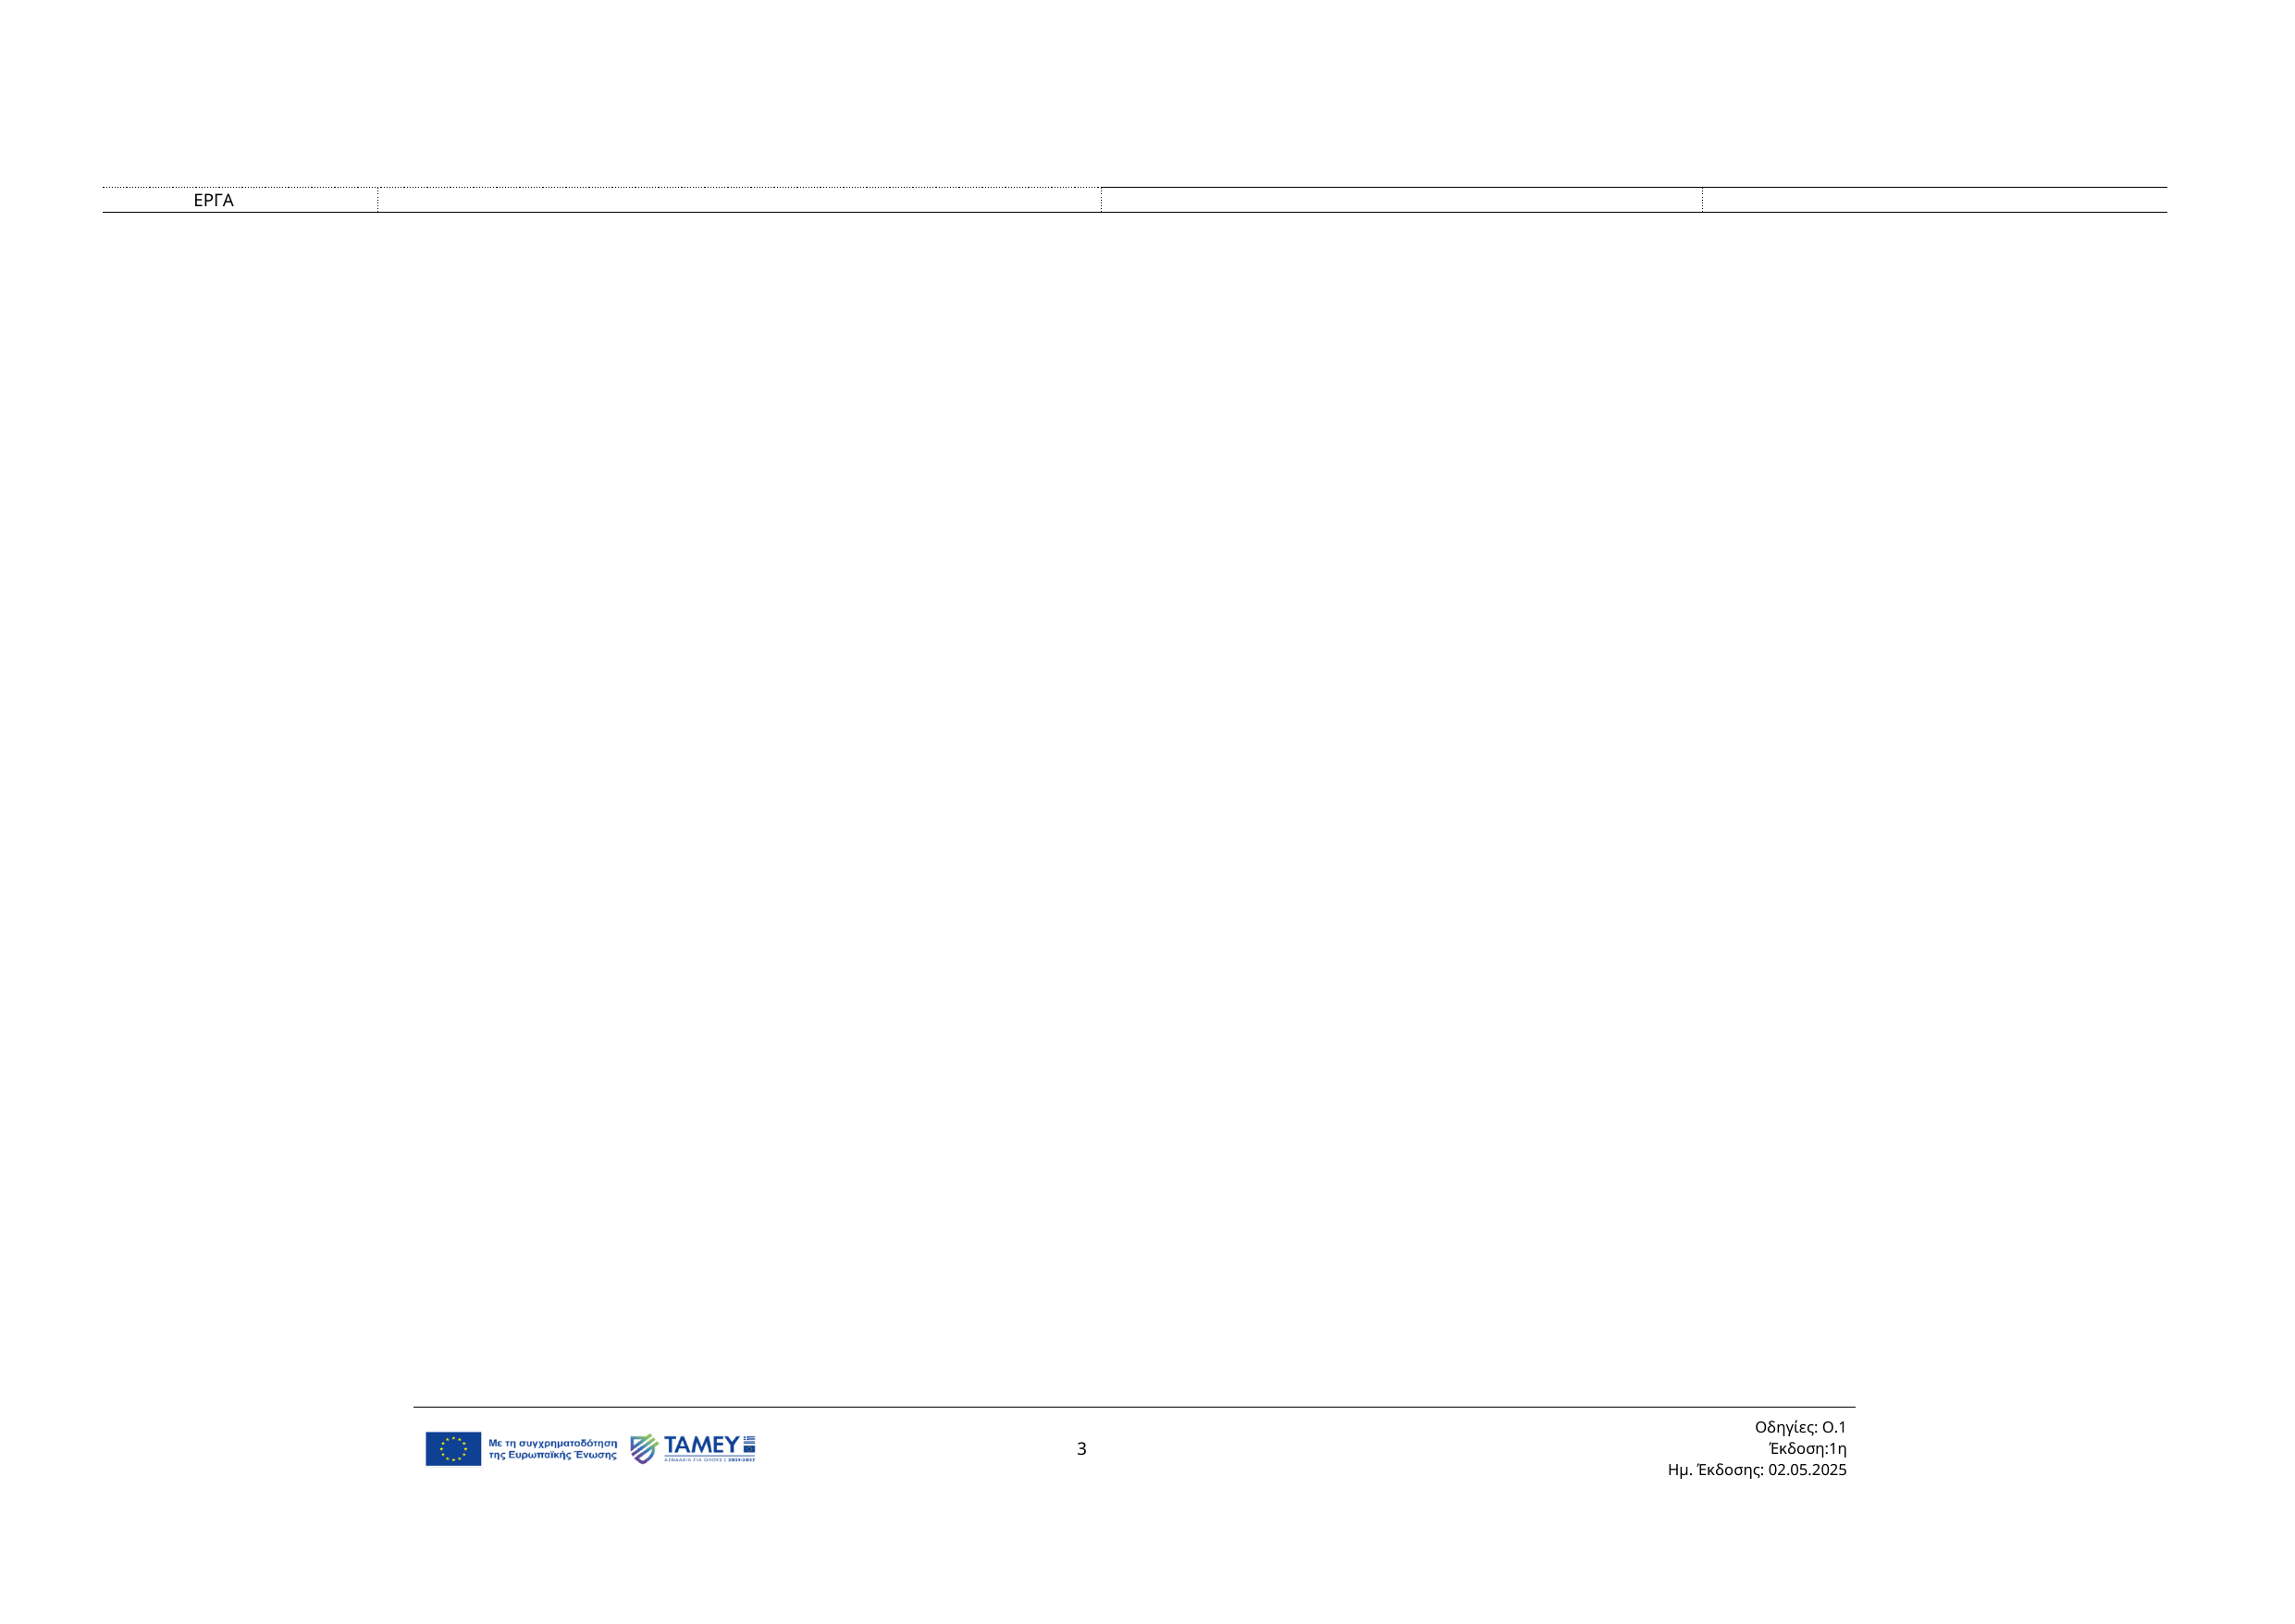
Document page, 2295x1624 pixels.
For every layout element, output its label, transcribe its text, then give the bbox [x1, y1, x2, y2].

table_cell ΥΠΗΡΕΣΙΕΣ ΚΑΙ ΜΕΛΕΤΕΣ ΠΛΗΝ ΜΕΛΕΤΩΝ/ ΥΠΗΡΕΣΙΩΝ ΓΙΑ ΤΕΧΝΙΚΑ ΕΡΓΑ [179, 187, 377, 212]
picture [422, 1429, 758, 1468]
table_cell 5004 [103, 187, 179, 212]
